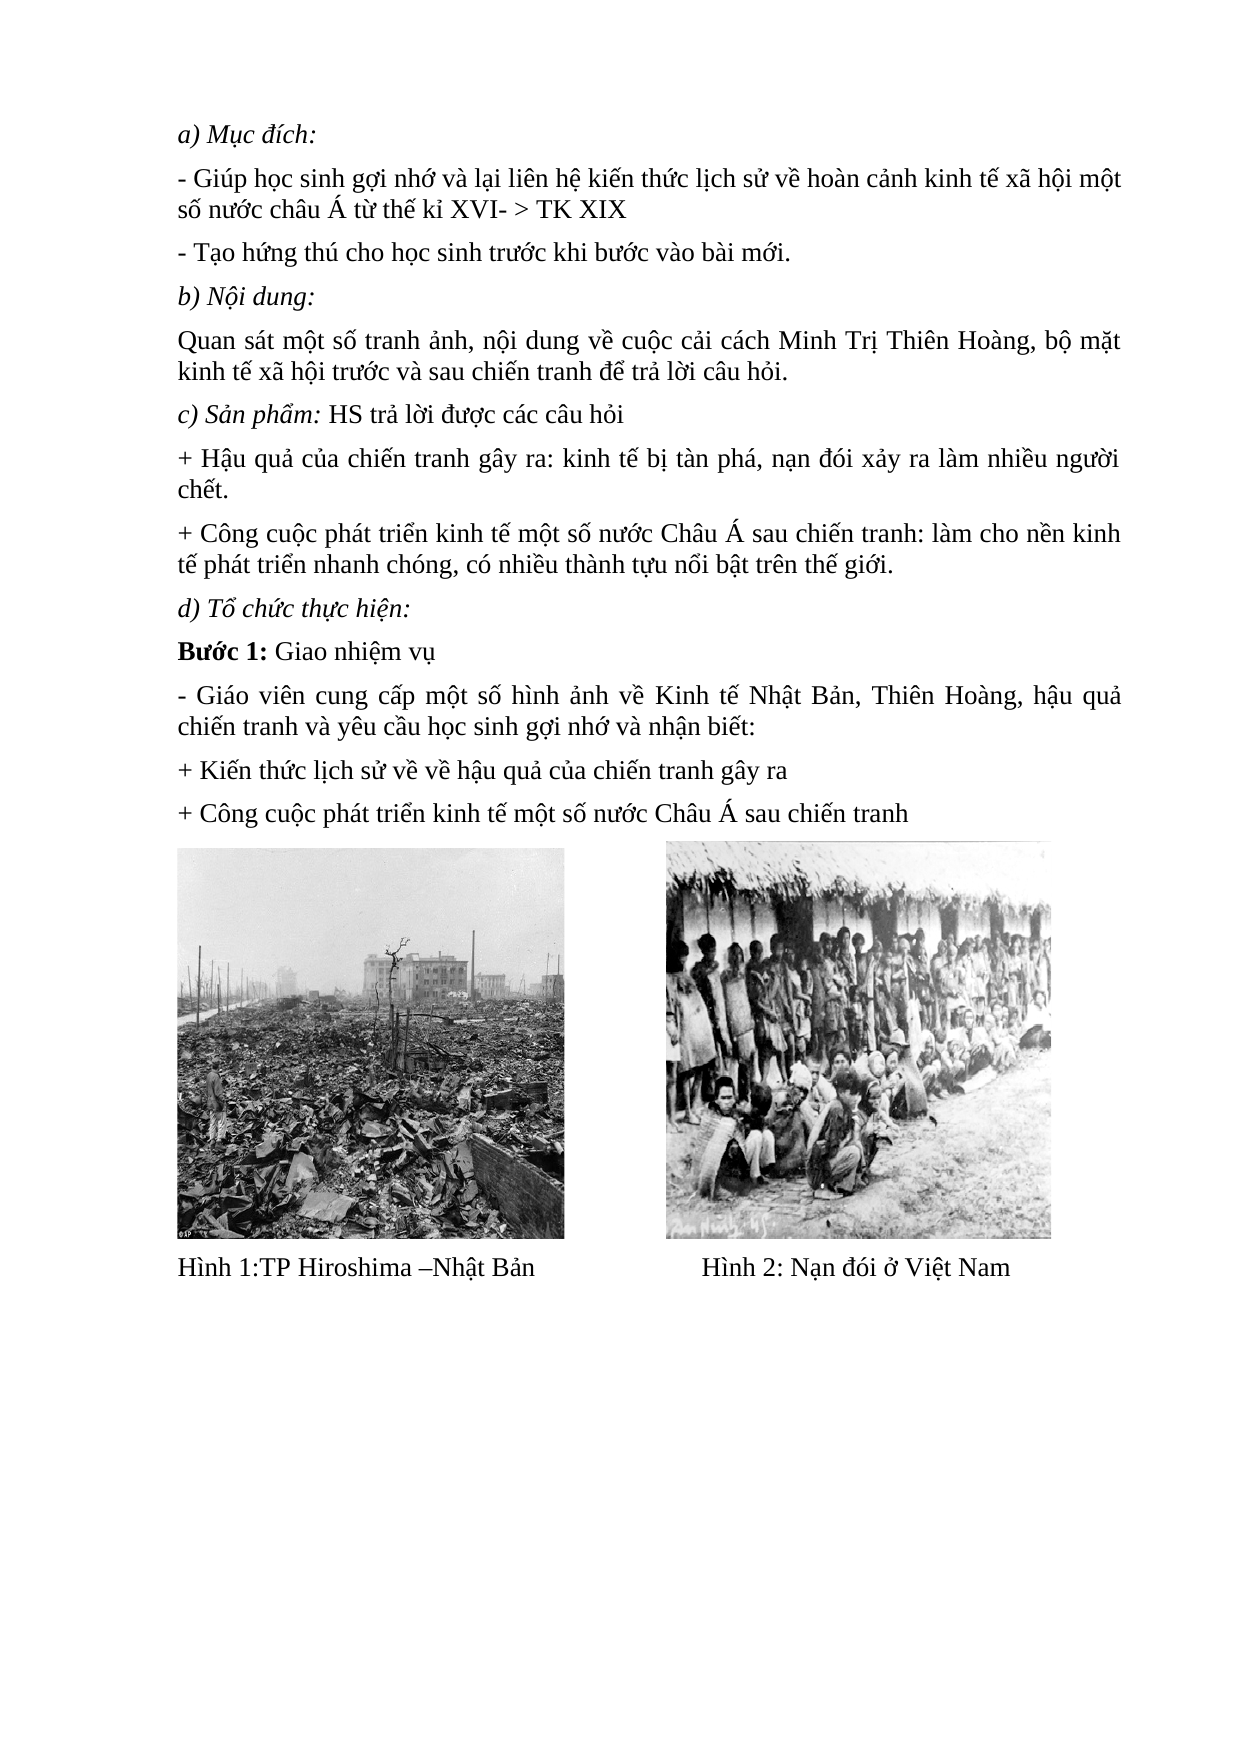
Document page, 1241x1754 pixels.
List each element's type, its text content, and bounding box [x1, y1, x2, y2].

text + Công cuộc phát triển kinh tế một số nước Châu Á sau chiến tranh: làm cho nền kinh tế phát triển nhanh chóng, có nhiều thành tựu nổi bật trên thế giới. [177, 517, 1122, 579]
text d) Tổ chức thực hiện: [177, 592, 1122, 623]
text a) Mục đích: [177, 118, 1122, 149]
text - Giúp học sinh gợi nhớ và lại liên hệ kiến thức lịch sử về hoàn cảnh kinh tế xã hội một số nước châu Á từ thế kỉ XVI- > TK XIX [177, 162, 1122, 224]
picture [177, 848, 565, 1239]
text Bước 1: Giao nhiệm vụ [177, 636, 1122, 667]
text + Công cuộc phát triển kinh tế một số nước Châu Á sau chiến tranh [177, 798, 1122, 829]
text Hình 1:TP Hiroshima –Nhật Bản Hình 2: Nạn đói ở Việt Nam [177, 1251, 1122, 1282]
text + Hậu quả của chiến tranh gây ra: kinh tế bị tàn phá, nạn đói xảy ra làm nhiều người chết. [177, 442, 1122, 504]
text + Kiến thức lịch sử về về hậu quả của chiến tranh gây ra [177, 754, 1122, 785]
text - Giáo viên cung cấp một số hình ảnh về Kinh tế Nhật Bản, Thiên Hoàng, hậu quả chiến tranh và yêu cầu học sinh gợi nhớ và nhận biết: [177, 679, 1122, 741]
text - Tạo hứng thú cho học sinh trước khi bước vào bài mới. [177, 237, 1122, 268]
text c) Sản phẩm: HS trả lời được các câu hỏi [177, 399, 1122, 430]
text b) Nội dung: [177, 280, 1122, 311]
picture [666, 841, 1052, 1239]
text Quan sát một số tranh ảnh, nội dung về cuộc cải cách Minh Trị Thiên Hoàng, bộ mặt kinh tế xã hội trước và sau chiến tranh để trả lời câu hỏi. [177, 324, 1122, 386]
